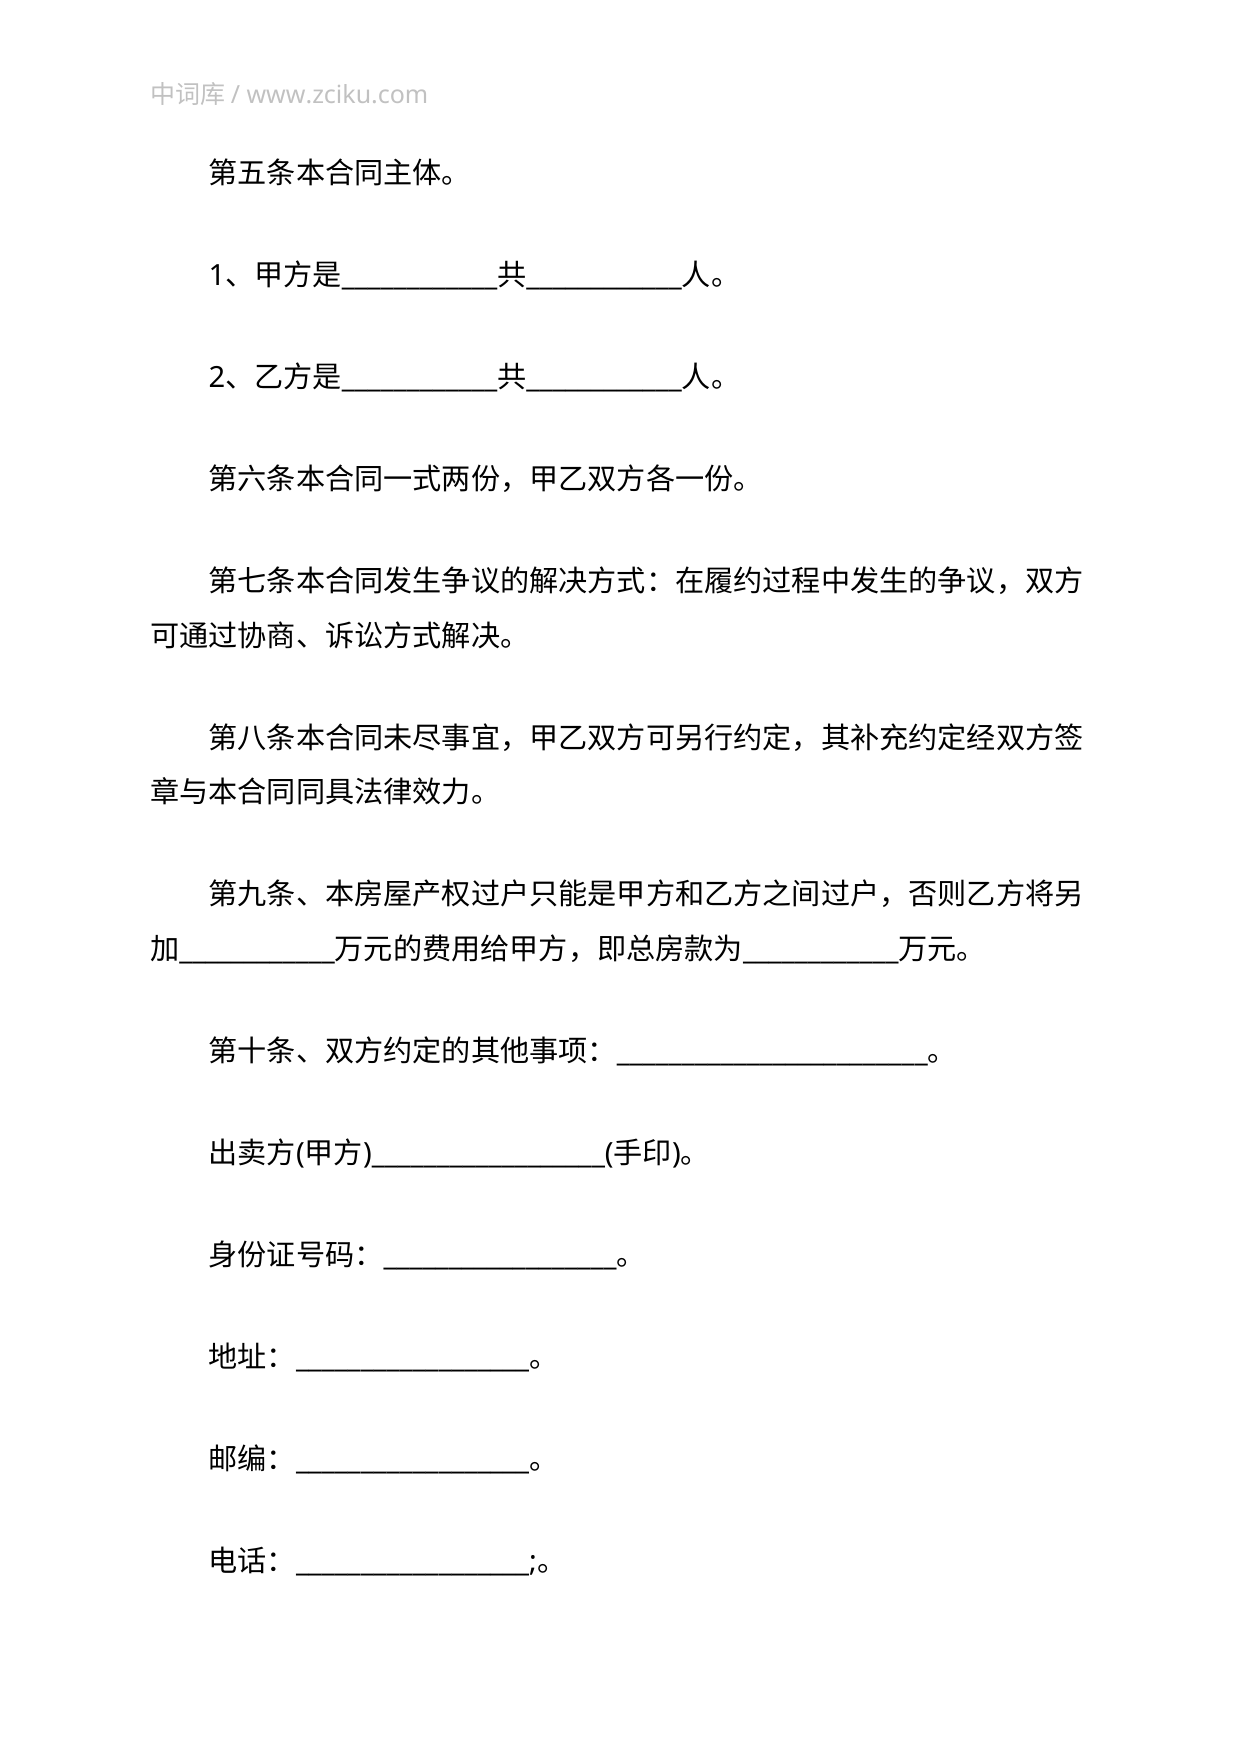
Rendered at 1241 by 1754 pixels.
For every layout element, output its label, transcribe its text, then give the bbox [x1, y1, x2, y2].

text 第七条本合同发生争议的解决方式：在履约过程中发生的争议，双方可通过协商、诉讼方式解决。 [150, 557, 1090, 655]
text 邮编：__________________。 [150, 1436, 1090, 1478]
text 电话：__________________;。 [150, 1538, 1090, 1580]
text 第十条、双方约定的其他事项：________________________。 [150, 1028, 1090, 1070]
text 第八条本合同未尽事宜，甲乙双方可另行约定，其补充约定经双方签章与本合同同具法律效力。 [150, 714, 1090, 811]
text 地址：__________________。 [150, 1334, 1090, 1376]
text 身份证号码：__________________。 [150, 1232, 1090, 1274]
text 第六条本合同一式两份，甲乙双方各一份。 [150, 456, 1090, 498]
text 2、乙方是____________共____________人。 [150, 354, 1090, 396]
text 1、甲方是____________共____________人。 [150, 252, 1090, 294]
text 第五条本合同主体。 [150, 150, 1090, 192]
text 第九条、本房屋产权过户只能是甲方和乙方之间过户，否则乙方将另加____________万元的费用给甲方，即总房款为____________万元。 [150, 871, 1090, 968]
text 出卖方(甲方)__________________(手印)。 [150, 1130, 1090, 1172]
